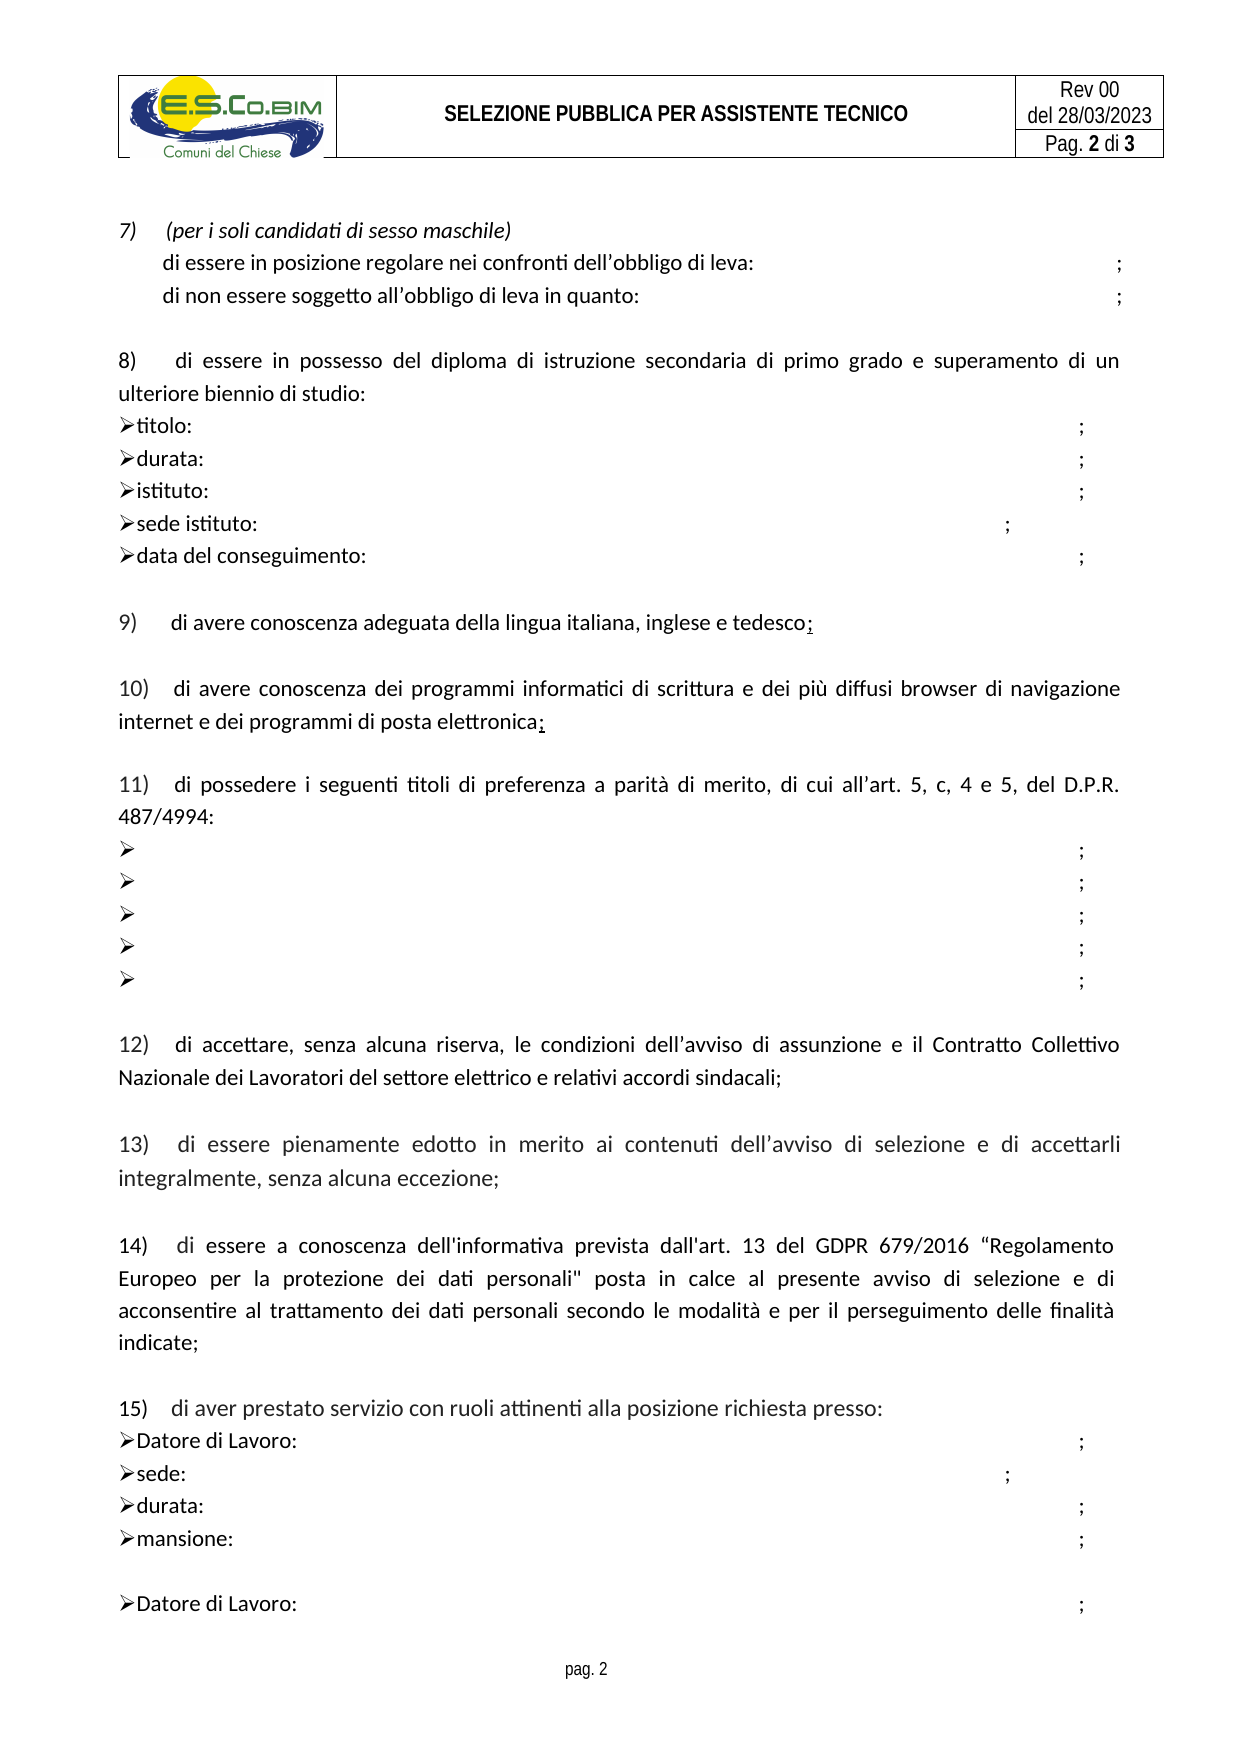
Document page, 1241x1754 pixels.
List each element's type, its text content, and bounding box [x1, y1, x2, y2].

picture [129, 76, 324, 158]
list (per i soli candidati di sesso maschile) [118, 216, 1122, 244]
text di essere in posizione regolare nei confronti dell’obbligo di leva: ; [118, 248, 1122, 277]
list di essere pienamente edotto in merito ai contenuti dell’avviso di selezione e di accettarli integralmente, senza alcuna eccezione; [118, 1129, 1122, 1192]
list durata: ; [118, 1492, 1116, 1520]
list di avere conoscenza adeguata della lingua italiana, inglese e tedesco; [118, 607, 1122, 637]
list ; [118, 900, 1116, 928]
list sede istituto: ; [118, 509, 1116, 537]
list di essere a conoscenza dell'informativa prevista dall'art. 13 del GDPR 679/2016 “Regolamento Europeo per la protezione dei dati personali" posta in calce al presente avviso di selezione e di acconsentire al trattamento dei dati personali secondo le modalità e per il perseguimento delle finalità indicate; [118, 1230, 1116, 1356]
list ; [118, 965, 1116, 993]
list di aver prestato servizio con ruoli attinenti alla posizione richiesta presso: [118, 1393, 1116, 1422]
list di accettare, senza alcuna riserva, le condizioni dell’avviso di assunzione e il Contratto Collettivo Nazionale dei Lavoratori del settore elettrico e relativi accordi sindacali; [118, 1029, 1122, 1091]
list di possedere i seguenti titoli di preferenza a parità di merito, di cui all’art. 5, c, 4 e 5, del D.P.R. 487/4994: [118, 769, 1122, 830]
list titolo: ; [118, 411, 1116, 439]
list Datore di Lavoro: ; [118, 1589, 1116, 1617]
list istituto: ; [118, 476, 1116, 504]
text di non essere soggetto all’obbligo di leva in quanto: ; [118, 281, 1122, 309]
list ; [118, 867, 1116, 895]
list durata: ; [118, 444, 1116, 472]
list sede: ; [118, 1459, 1116, 1487]
list Datore di Lavoro: ; [118, 1427, 1116, 1455]
list ; [118, 835, 1116, 863]
list data del conseguimento: ; [118, 541, 1116, 569]
list ; [118, 932, 1116, 960]
list di avere conoscenza dei programmi informatici di scrittura e dei più diffusi browser di navigazione internet e dei programmi di posta elettronica; [118, 673, 1122, 735]
list di essere in possesso del diploma di istruzione secondaria di primo grado e superamento di un ulteriore biennio di studio: [118, 347, 1122, 407]
list mansione: ; [118, 1524, 1116, 1552]
